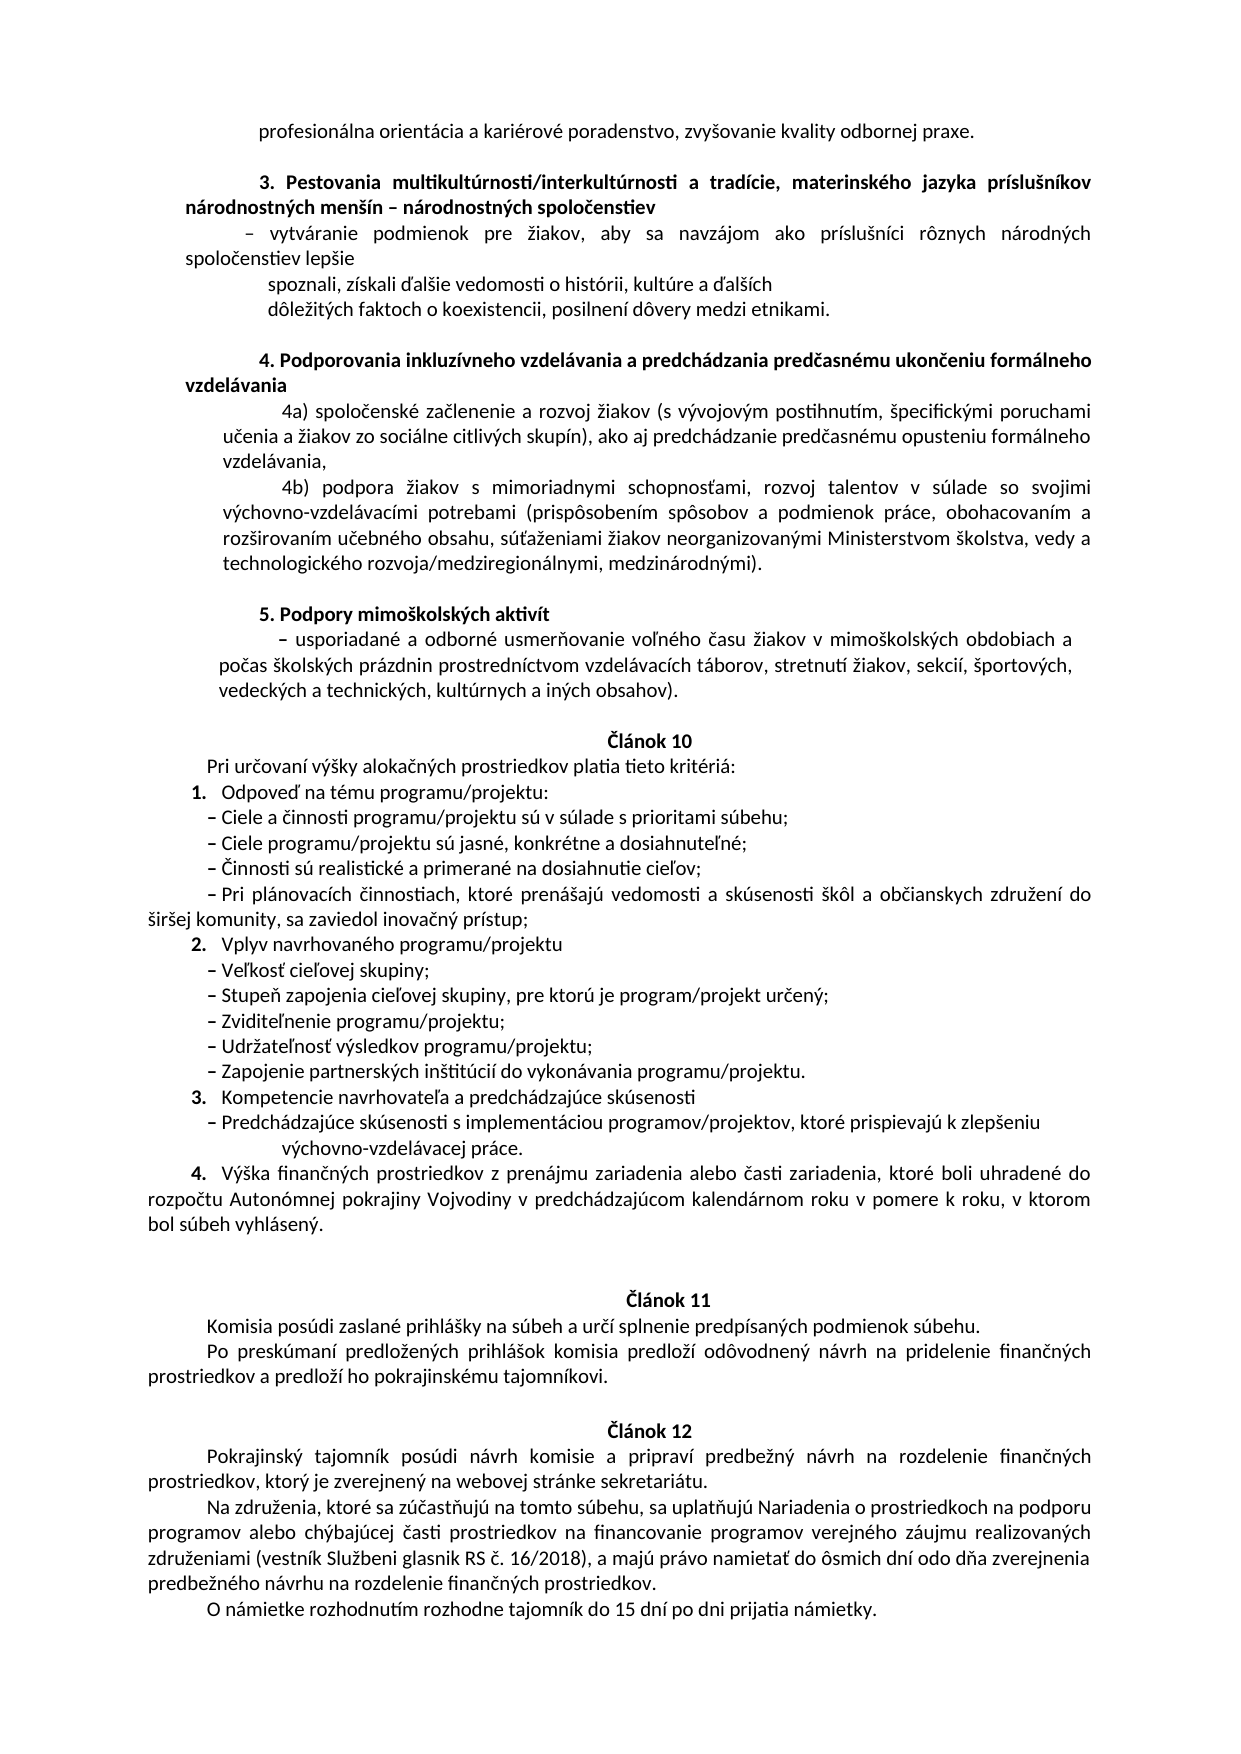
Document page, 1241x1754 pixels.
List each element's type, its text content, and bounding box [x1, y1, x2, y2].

list Predchádzajúce skúsenosti s implementáciou programov/projektov, ktoré prispievajú k zlepšeniu [148, 1109, 1093, 1135]
text Komisia posúdi zaslané prihlášky na súbeh a určí splnenie predpísaných podmienok súbehu. [148, 1313, 1093, 1338]
text dôležitých faktoch o koexistencii, posilnení dôvery medzi etnikami. [185, 296, 1093, 322]
text 3. Pestovania multikultúrnosti/interkultúrnosti a tradície, materinského jazyka príslušníkov národnostných menšín – národnostných spoločenstiev [185, 169, 1093, 220]
list Výška finančných prostriedkov z prenájmu zariadenia alebo časti zariadenia, ktoré boli uhradené do rozpočtu Autonómnej pokrajiny Vojvodiny v predchádzajúcom kalendárnom roku v pomere k roku, v ktorom bol súbeh vyhlásený. [148, 1160, 1093, 1237]
text profesionálna orientácia a kariérové poradenstvo, zvyšovanie kvality odbornej praxe. [185, 118, 1093, 144]
list Činnosti sú realistické a primerané na dosiahnutie cieľov; [148, 855, 1093, 881]
text spoznali, získali ďalšie vedomosti o histórii, kultúre a ďalších [185, 271, 1093, 296]
text Na združenia, ktoré sa zúčastňujú na tomto súbehu, sa uplatňujú Nariadenia o prostriedkoch na podporu programov alebo chýbajúcej časti prostriedkov na financovanie programov verejného záujmu realizovaných združeniami (vestník Službeni glasnik RS č. 16/2018), a majú právo namietať do ôsmich dní odo dňa zverejnenia predbežného návrhu na rozdelenie finančných prostriedkov. [148, 1494, 1093, 1596]
text výchovno-vzdelávacej práce. [223, 1135, 1093, 1160]
list Udržateľnosť výsledkov programu/projektu; [148, 1033, 1093, 1059]
text Článok 10 [148, 728, 1093, 754]
text Pokrajinský tajomník posúdi návrh komisie a pripraví predbežný návrh na rozdelenie finančných prostriedkov, ktorý je zverejnený na webovej stránke sekretariátu. [148, 1443, 1093, 1494]
list Zviditeľnenie programu/projektu; [148, 1008, 1093, 1033]
list Veľkosť cieľovej skupiny; [148, 957, 1093, 982]
text 4b) podpora žiakov s mimoriadnymi schopnosťami, rozvoj talentov v súlade so svojimi výchovno-vzdelávacími potrebami (prispôsobením spôsobov a podmienok práce, obohacovaním a rozširovaním učebného obsahu, súťaženiami žiakov neorganizovanými Ministerstvom školstva, vedy a technologického rozvoja/medziregionálnymi, medzinárodnými). [223, 474, 1093, 576]
list Pri plánovacích činnostiach, ktoré prenášajú vedomosti a skúsenosti škôl a občianskych združení do širšej komunity, sa zaviedol inovačný prístup; [148, 881, 1093, 932]
text Článok 11 [185, 1287, 1093, 1313]
text Článok 12 [148, 1418, 1093, 1443]
list Stupeň zapojenia cieľovej skupiny, pre ktorú je program/projekt určený; [148, 982, 1093, 1008]
text 4. Podporovania inkluzívneho vzdelávania a predchádzania predčasnému ukončeniu formálneho vzdelávania [185, 347, 1093, 398]
list Kompetencie navrhovateľa a predchádzajúce skúsenosti [148, 1084, 1093, 1109]
text 5. Podpory mimoškolských aktivít [259, 601, 1093, 627]
list Zapojenie partnerských inštitúcií do vykonávania programu/projektu. [148, 1059, 1093, 1084]
text Po preskúmaní predložených prihlášok komisia predloží odôvodnený návrh na pridelenie finančných prostriedkov a predloží ho pokrajinskému tajomníkovi. [148, 1338, 1093, 1389]
list Vplyv navrhovaného programu/projektu [148, 932, 1093, 957]
text Pri určovaní výšky alokačných prostriedkov platia tieto kritériá: [148, 754, 1093, 779]
list usporiadané a odborné usmerňovanie voľného času žiakov v mimoškolských obdobiach a počas školských prázdnin prostredníctvom vzdelávacích táborov, stretnutí žiakov, sekcií, športových, vedeckých a technických, kultúrnych a iných obsahov). [218, 627, 1074, 703]
text O námietke rozhodnutím rozhodne tajomník do 15 dní po dni prijatia námietky. [148, 1596, 1093, 1621]
list Odpoveď na tému programu/projektu: [148, 779, 1093, 804]
text – vytváranie podmienok pre žiakov, aby sa navzájom ako príslušníci rôznych národných spoločenstiev lepšie [185, 220, 1093, 271]
list Ciele a činnosti programu/projektu sú v súlade s prioritami súbehu; [148, 804, 1093, 830]
text 4a) spoločenské začlenenie a rozvoj žiakov (s vývojovým postihnutím, špecifickými poruchami učenia a žiakov zo sociálne citlivých skupín), ako aj predchádzanie predčasnému opusteniu formálneho vzdelávania, [223, 398, 1093, 474]
list Ciele programu/projektu sú jasné, konkrétne a dosiahnuteľné; [148, 830, 1093, 855]
